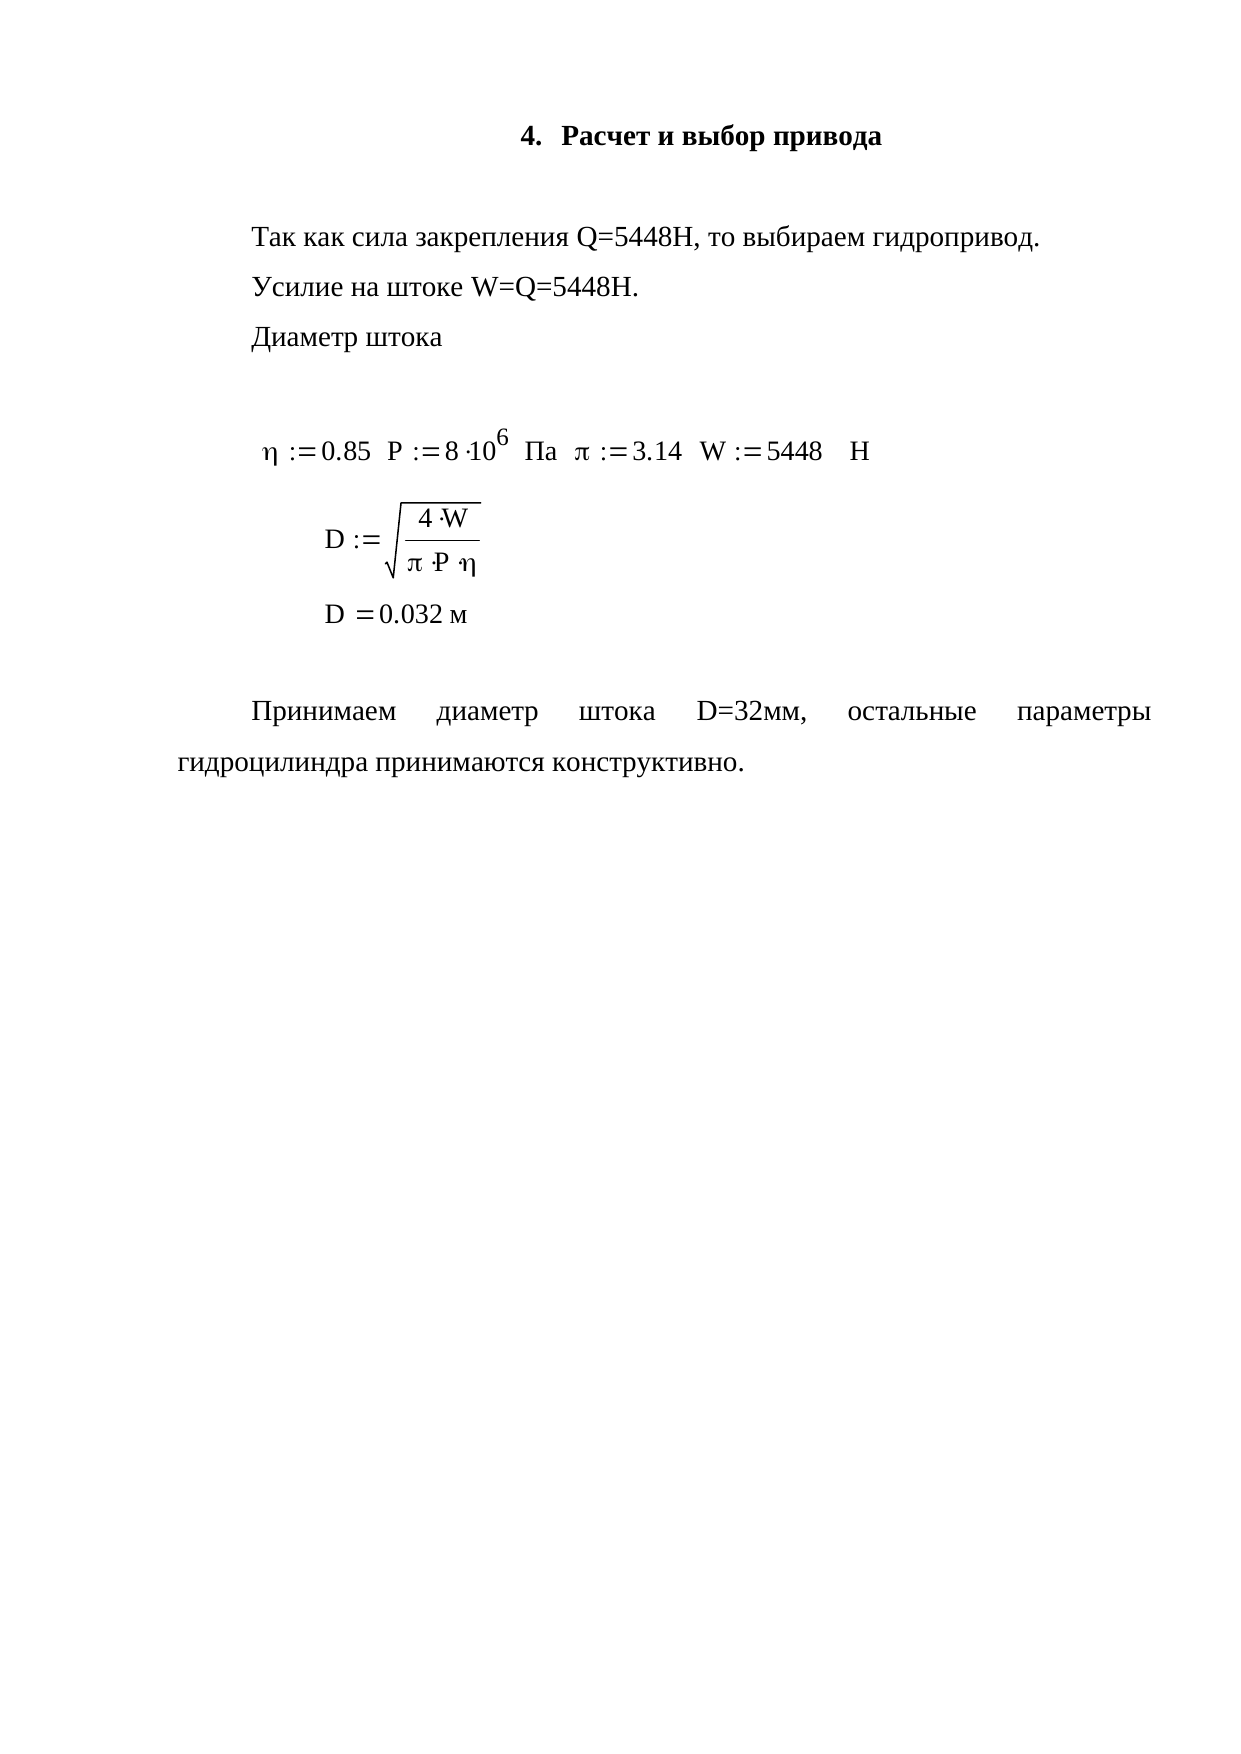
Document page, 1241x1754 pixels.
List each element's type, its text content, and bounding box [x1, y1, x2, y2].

text Принимаем диаметр штока D=32мм, остальные параметры гидроцилиндра принимаются конструктивно. [177, 693, 1152, 777]
text Усилие на штоке W=Q=5448Н. [177, 269, 1152, 303]
text Так как сила закрепления Q=5448Н, то выбираем гидропривод. [177, 219, 1152, 252]
list Расчет и выбор привода [177, 118, 1152, 152]
text Диаметр штока [177, 319, 1152, 353]
